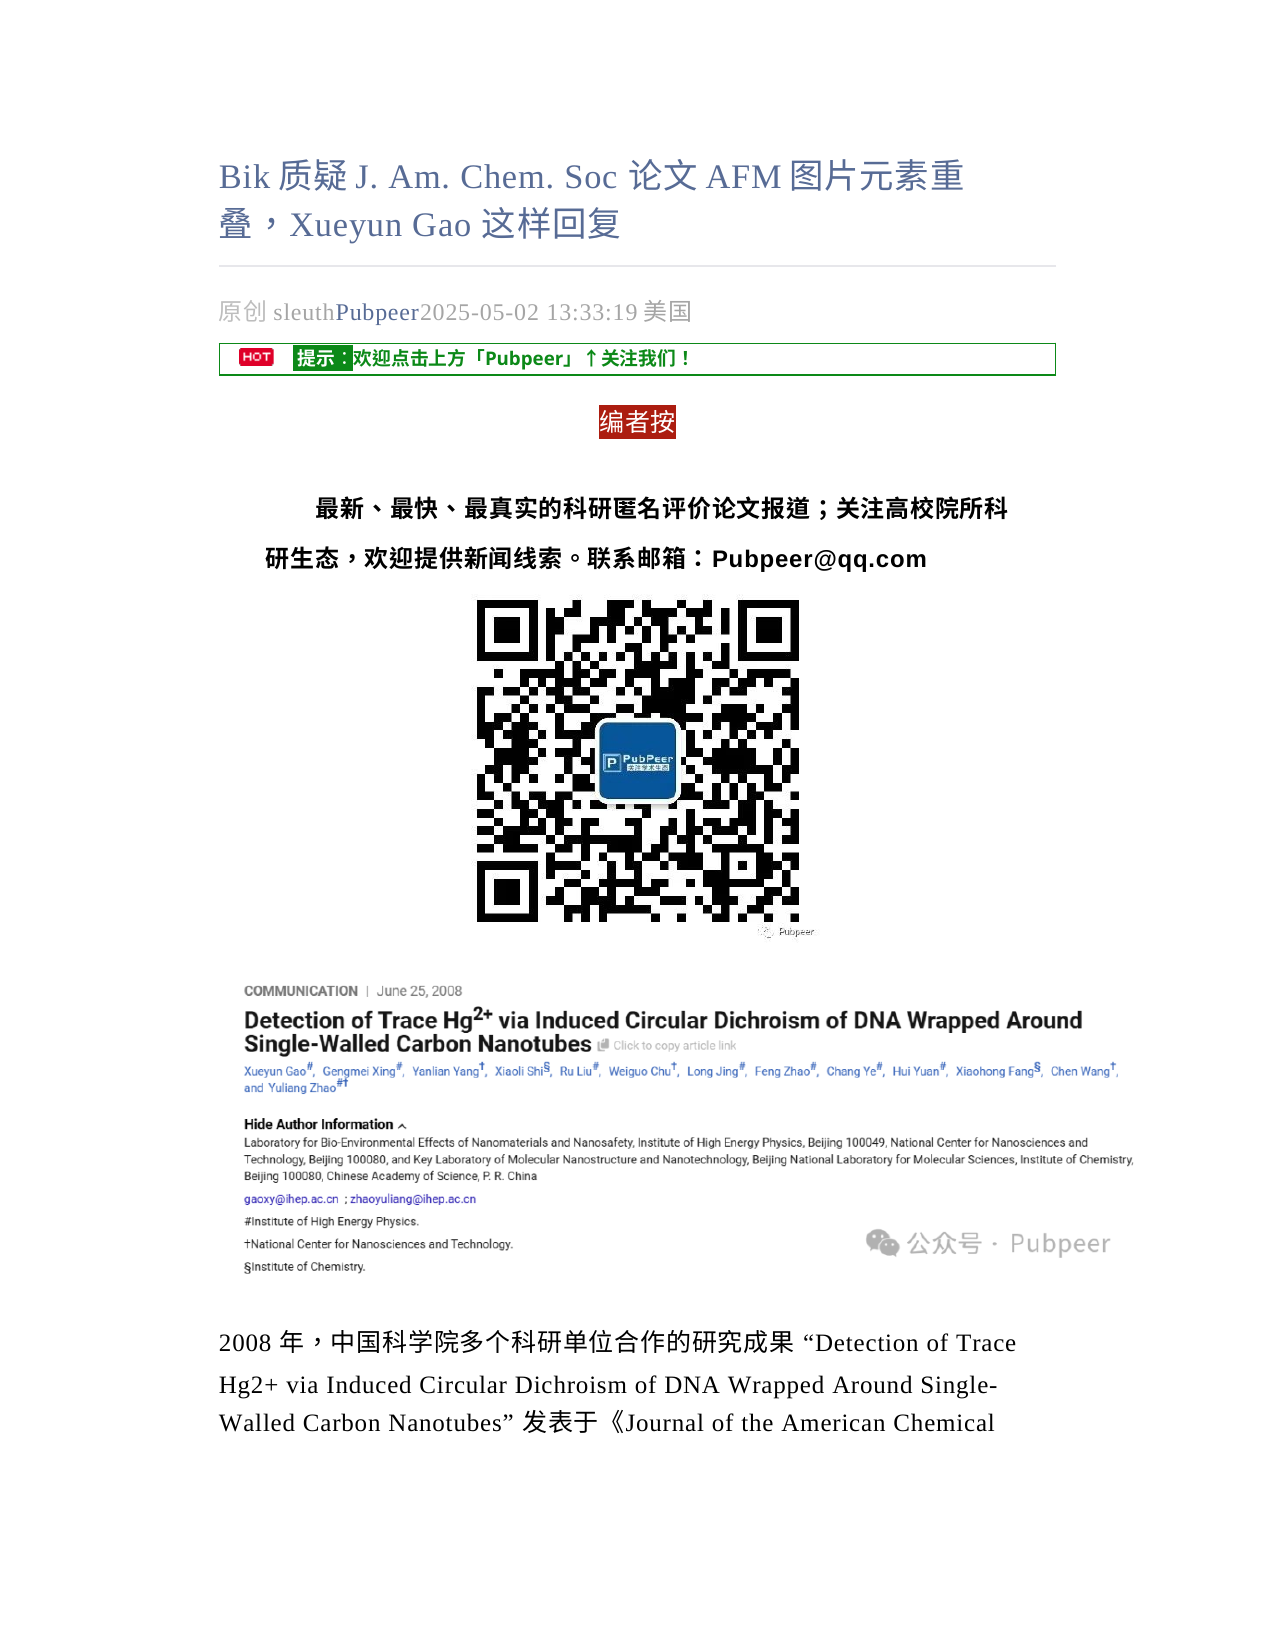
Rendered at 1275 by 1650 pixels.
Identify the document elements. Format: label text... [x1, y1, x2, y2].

title Bik质疑J. Am. Chem. Soc 论文AFM图片元素重叠，Xueyun Gao 这样回复 [219, 150, 1056, 265]
picture [450, 574, 825, 948]
picture [239, 348, 274, 366]
text 编者按 [276, 399, 999, 439]
text 最新、最快、最真实的科研匿名评价论文报道；关注高校院所科研生态，欢迎提供新闻线索。联系邮箱：Pubpeer@qq.com [266, 474, 1009, 574]
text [219, 1319, 1056, 1439]
text 提示：欢迎点击上方「Pubpeer」↑关注我们！ [220, 344, 1055, 374]
picture [237, 971, 1138, 1279]
list 原创sleuthPubpeer2025-05-02 13:33:19美国 [219, 287, 1056, 327]
